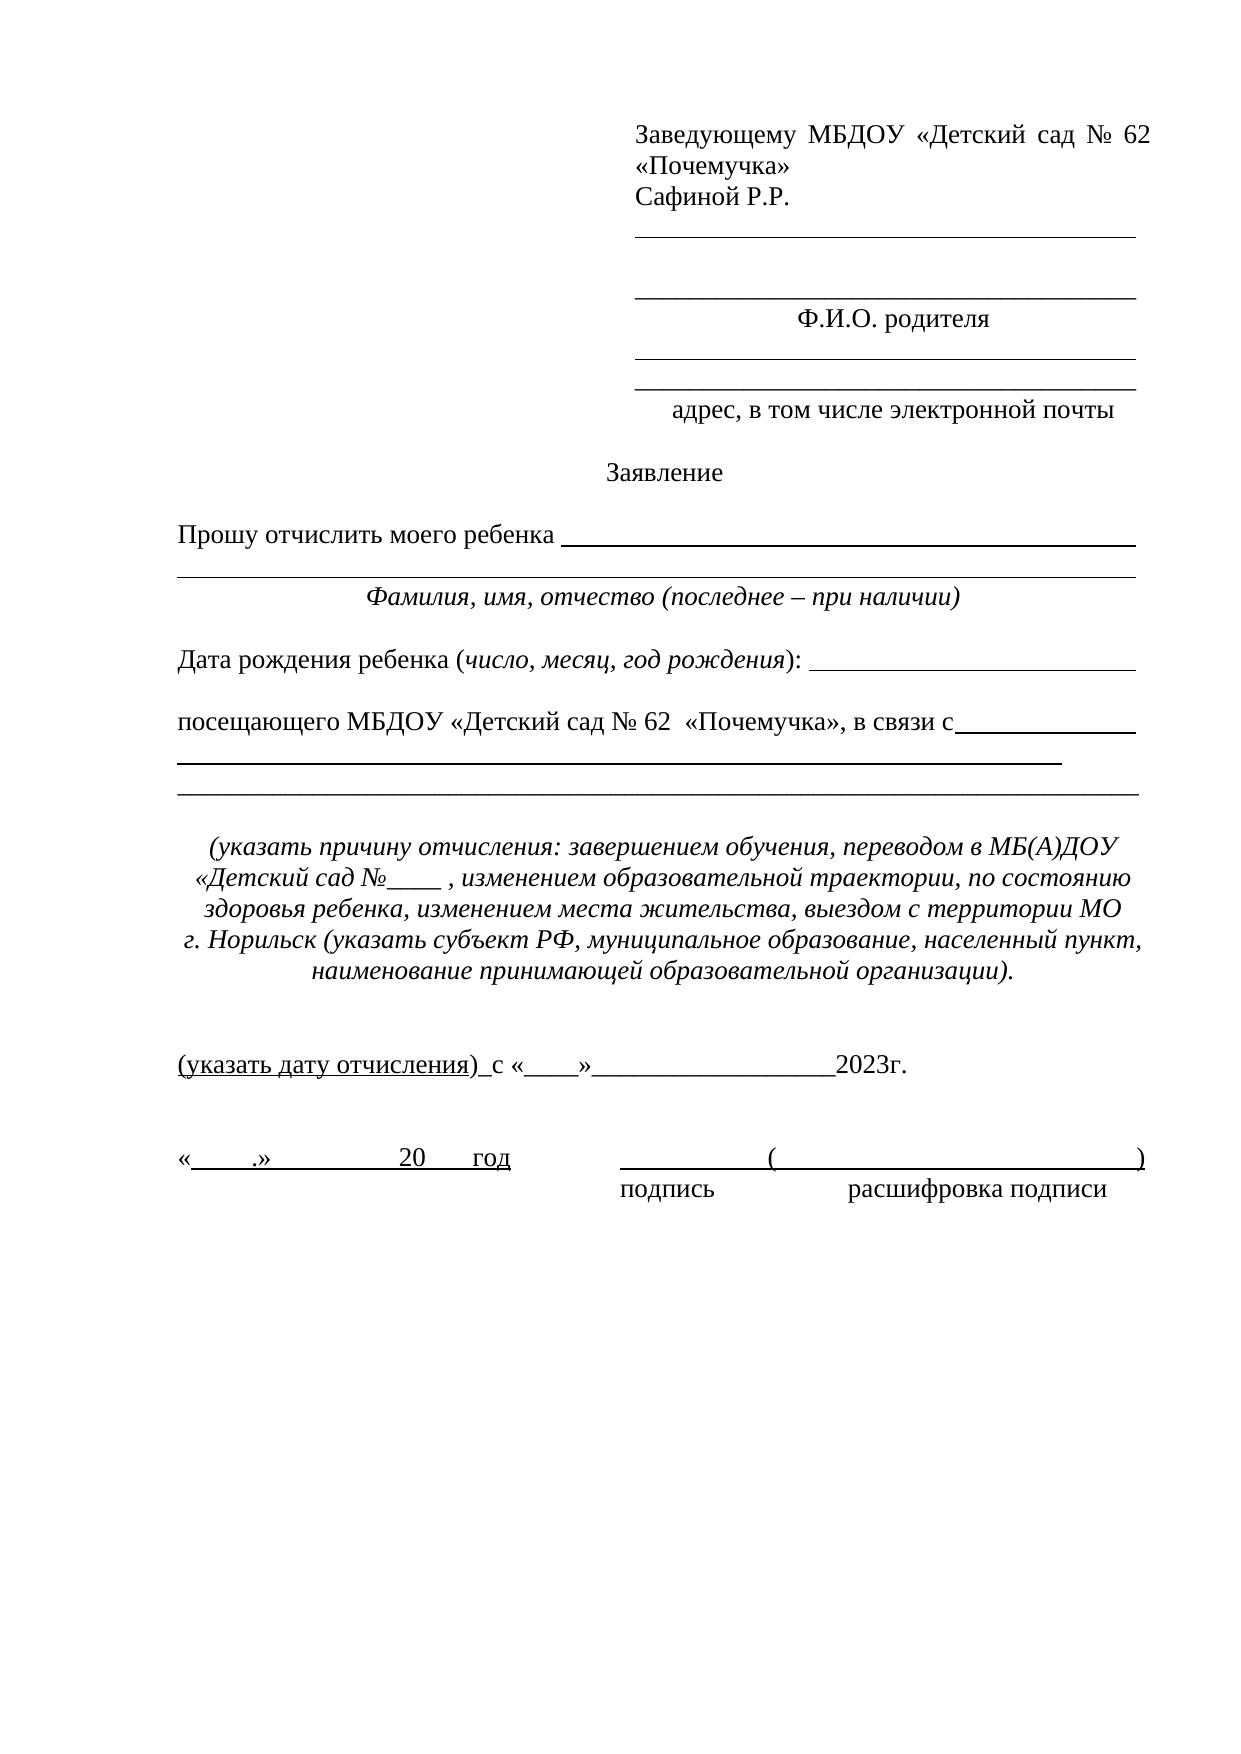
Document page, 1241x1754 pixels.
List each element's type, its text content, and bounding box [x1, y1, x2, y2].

text (указать причину отчисления: завершением обучения, переводом в МБ(А)ДОУ «Детский сад №____ , изменением образовательной траектории, по состоянию здоровья ребенка, изменением места жительства, выездом с территории МО г. Норильск (указать субъект РФ, муниципальное образование, населенный пункт, наименование принимающей образовательной организации). [177, 830, 1152, 985]
text _____________________________________ [635, 362, 1152, 394]
text посещающего МБДОУ «Детский сад № 62 «Почемучка», в связи с [177, 705, 1152, 767]
text Ф.И.О. родителя [635, 303, 1152, 334]
text Дата рождения ребенка (число, месяц, год рождения): [177, 643, 1152, 674]
text Прошу отчислить моего ребенка [177, 518, 1152, 581]
text _____________________________________ [635, 271, 1152, 303]
text (указать дату отчисления)_с «____»__________________2023г. [177, 1048, 1152, 1079]
text « .» 20 год ( ) [177, 1141, 1152, 1172]
text Сафиной Р.Р. [635, 180, 1152, 212]
text подпись расшифровка подписи [251, 1172, 1152, 1203]
text Заведующему МБДОУ «Детский сад № 62 «Почемучка» [635, 118, 1152, 180]
text Фамилия, имя, отчество (последнее – при наличии) [177, 581, 1152, 612]
text Заявление [177, 456, 1152, 487]
text _______________________________________________________________________ [177, 767, 1152, 798]
text адрес, в том числе электронной почты [635, 394, 1152, 425]
